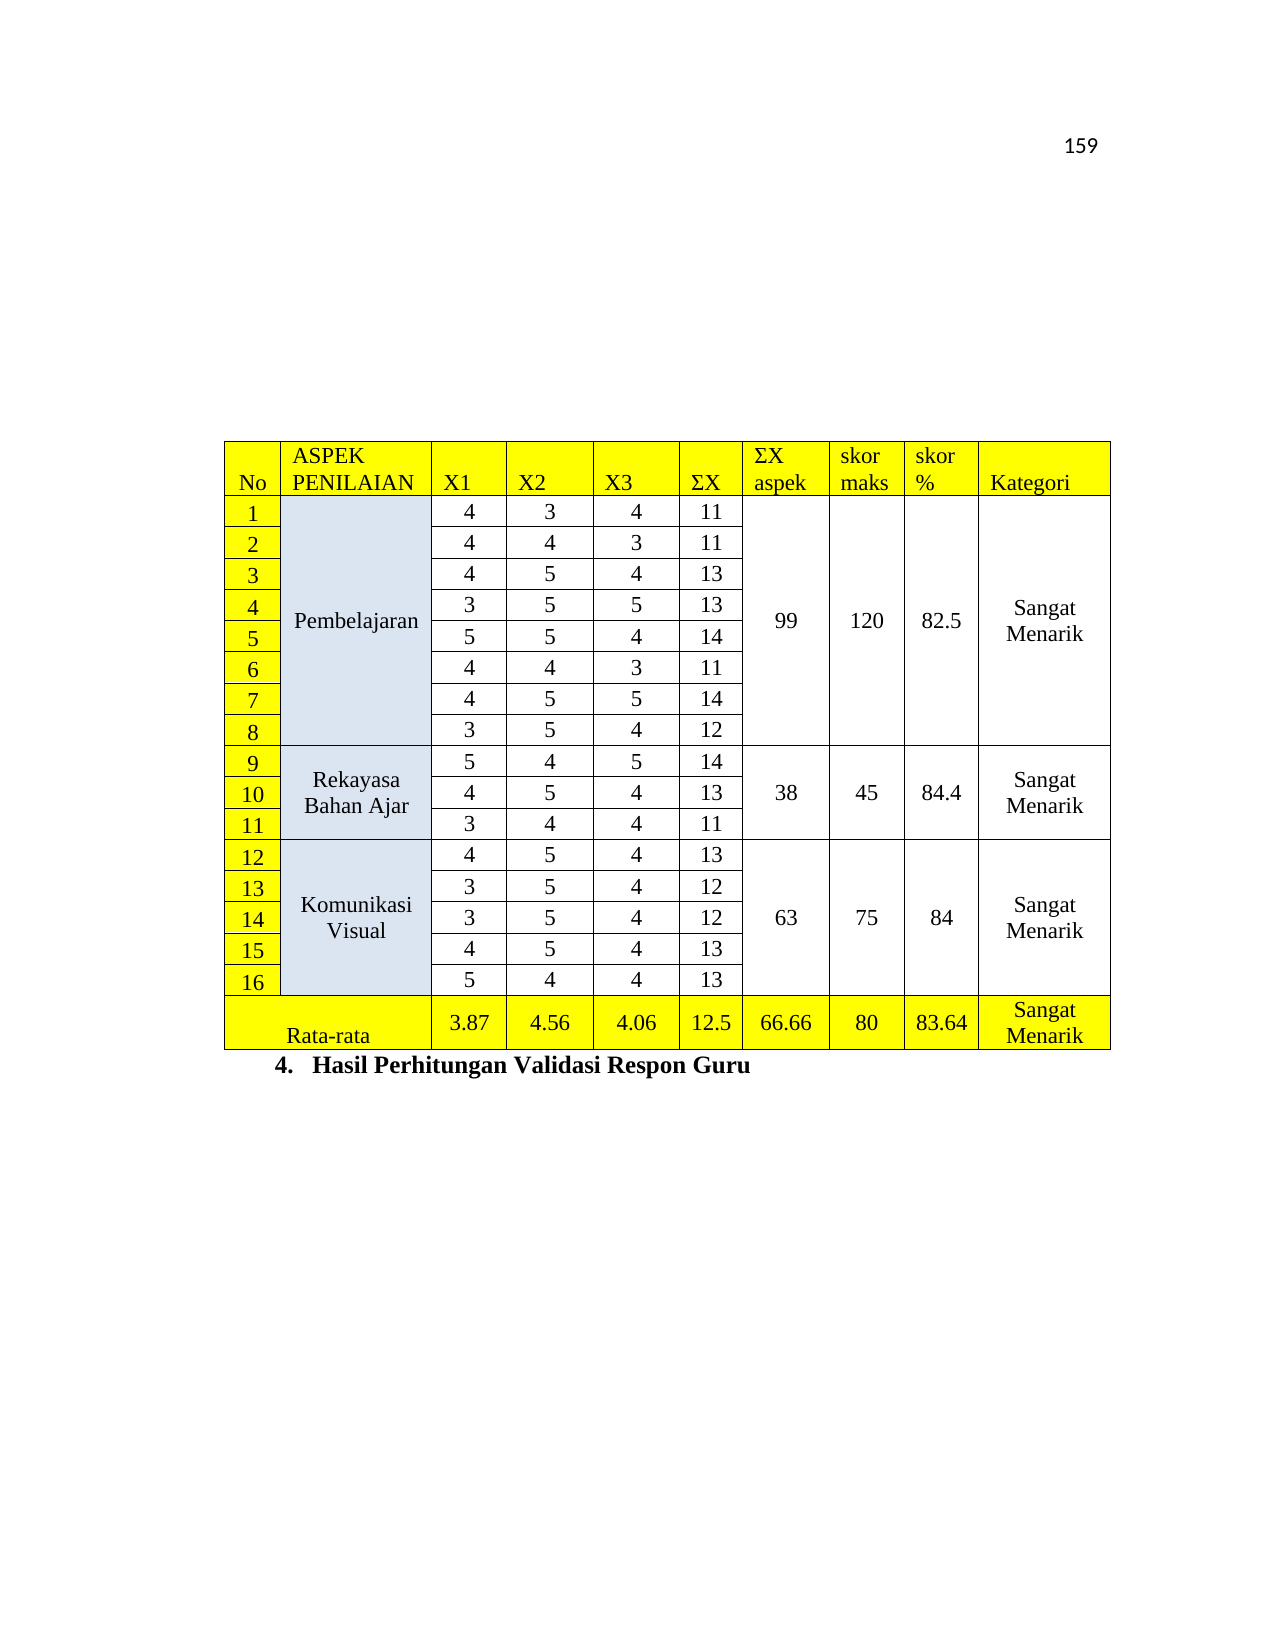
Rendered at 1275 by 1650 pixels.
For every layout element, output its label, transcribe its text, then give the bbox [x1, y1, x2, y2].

table_cell 5 [432, 621, 506, 651]
table_cell 8 [225, 715, 280, 745]
table_cell 12 [225, 840, 280, 870]
table_cell Pembelajaran [281, 496, 431, 745]
table_cell 13 [680, 559, 742, 589]
table_cell 4 [432, 496, 506, 526]
table_header No [225, 442, 280, 495]
table_cell 13 [680, 777, 742, 807]
table_cell 3 [432, 715, 506, 745]
table_cell 12 [680, 715, 742, 745]
list Hasil Perhitungan Validasi Respon Guru [274, 1050, 1098, 1078]
table_cell 3 [594, 527, 679, 557]
table_cell 3 [225, 559, 280, 589]
table_header X3 [594, 442, 679, 495]
table_cell 4 [432, 684, 506, 714]
table_cell Sangat Menarik [979, 996, 1110, 1049]
table_cell 3 [432, 590, 506, 620]
table_cell 4 [507, 527, 593, 557]
table_cell 66.66 [743, 996, 829, 1049]
table_cell 1 [225, 496, 280, 526]
table_cell 5 [507, 871, 593, 901]
table_cell 11 [225, 809, 280, 839]
table_cell 5 [507, 559, 593, 589]
table_cell 4 [594, 715, 679, 745]
table_cell 5 [594, 590, 679, 620]
table_cell 99 [743, 496, 829, 745]
table_cell 10 [225, 777, 280, 807]
table_cell 5 [594, 684, 679, 714]
table_cell 4 [594, 559, 679, 589]
table_cell 5 [507, 840, 593, 870]
table_header ΣX [680, 442, 742, 495]
table_cell 63 [743, 840, 829, 995]
table_header ΣX aspek [743, 442, 829, 495]
table_cell 5 [507, 684, 593, 714]
table_header Kategori [979, 442, 1110, 495]
table_cell 5 [507, 590, 593, 620]
table_cell 4 [432, 652, 506, 682]
table_cell 4 [594, 934, 679, 964]
table_cell 3 [432, 809, 506, 839]
table_cell 14 [225, 902, 280, 932]
table_cell 4 [225, 590, 280, 620]
table_cell 3.87 [432, 996, 506, 1049]
table_cell 13 [680, 965, 742, 995]
table_cell 11 [680, 496, 742, 526]
table_cell 12.5 [680, 996, 742, 1049]
table_cell 4 [432, 840, 506, 870]
table_cell 5 [432, 746, 506, 776]
table_header ASPEK PENILAIAN [281, 442, 431, 495]
table_cell 4 [432, 559, 506, 589]
table_cell 9 [225, 746, 280, 776]
table_cell 7 [225, 684, 280, 714]
table_cell 14 [680, 621, 742, 651]
table_cell 4 [507, 652, 593, 682]
table_cell 11 [680, 809, 742, 839]
table_cell 13 [680, 934, 742, 964]
table_cell 4 [594, 965, 679, 995]
table_cell 120 [830, 496, 904, 745]
table_cell 4 [507, 965, 593, 995]
table_cell 4 [594, 902, 679, 932]
table_header X1 [432, 442, 506, 495]
table_cell 75 [830, 840, 904, 995]
table_cell 5 [507, 934, 593, 964]
table_cell 13 [680, 590, 742, 620]
table_cell 4.06 [594, 996, 679, 1049]
table_cell 15 [225, 934, 280, 964]
table_header skor % [905, 442, 978, 495]
table_cell Sangat Menarik [979, 840, 1110, 995]
table_cell 4 [507, 746, 593, 776]
table_cell 4 [594, 809, 679, 839]
table_cell 5 [225, 621, 280, 651]
table_cell 5 [507, 777, 593, 807]
table_cell 3 [594, 652, 679, 682]
table_cell 82.5 [905, 496, 978, 745]
table_header X2 [507, 442, 593, 495]
table_cell 4 [594, 777, 679, 807]
table_cell 6 [225, 652, 280, 682]
table_cell 4 [507, 809, 593, 839]
table_cell Komunikasi Visual [281, 840, 431, 995]
table_cell 13 [225, 871, 280, 901]
table_cell 4 [594, 621, 679, 651]
table_cell 4 [594, 840, 679, 870]
table_cell 4 [594, 871, 679, 901]
table_cell 4 [594, 496, 679, 526]
table_cell Rata-rata [225, 996, 431, 1049]
table_cell 3 [432, 871, 506, 901]
table_cell 38 [743, 746, 829, 839]
table_cell 4 [432, 934, 506, 964]
table_cell 80 [830, 996, 904, 1049]
table_cell Sangat Menarik [979, 496, 1110, 745]
table_cell Rekayasa Bahan Ajar [281, 746, 431, 839]
table_cell Sangat Menarik [979, 746, 1110, 839]
table_header skor maks [830, 442, 904, 495]
table_cell 2 [225, 527, 280, 557]
table_cell 5 [432, 965, 506, 995]
table_cell 16 [225, 965, 280, 995]
table_cell 5 [507, 621, 593, 651]
table_cell 3 [507, 496, 593, 526]
table_cell 12 [680, 871, 742, 901]
table_cell 84 [905, 840, 978, 995]
table_cell 3 [432, 902, 506, 932]
table_cell 5 [507, 902, 593, 932]
table_cell 5 [594, 746, 679, 776]
table_cell 83.64 [905, 996, 978, 1049]
table_cell 4 [432, 527, 506, 557]
table_cell 5 [507, 715, 593, 745]
table_cell 4 [432, 777, 506, 807]
table_cell 13 [680, 840, 742, 870]
table_cell 11 [680, 527, 742, 557]
table_cell 14 [680, 684, 742, 714]
table_cell 14 [680, 746, 742, 776]
table_cell 12 [680, 902, 742, 932]
table_cell 84.4 [905, 746, 978, 839]
table_cell 45 [830, 746, 904, 839]
table_cell 4.56 [507, 996, 593, 1049]
table_cell 11 [680, 652, 742, 682]
